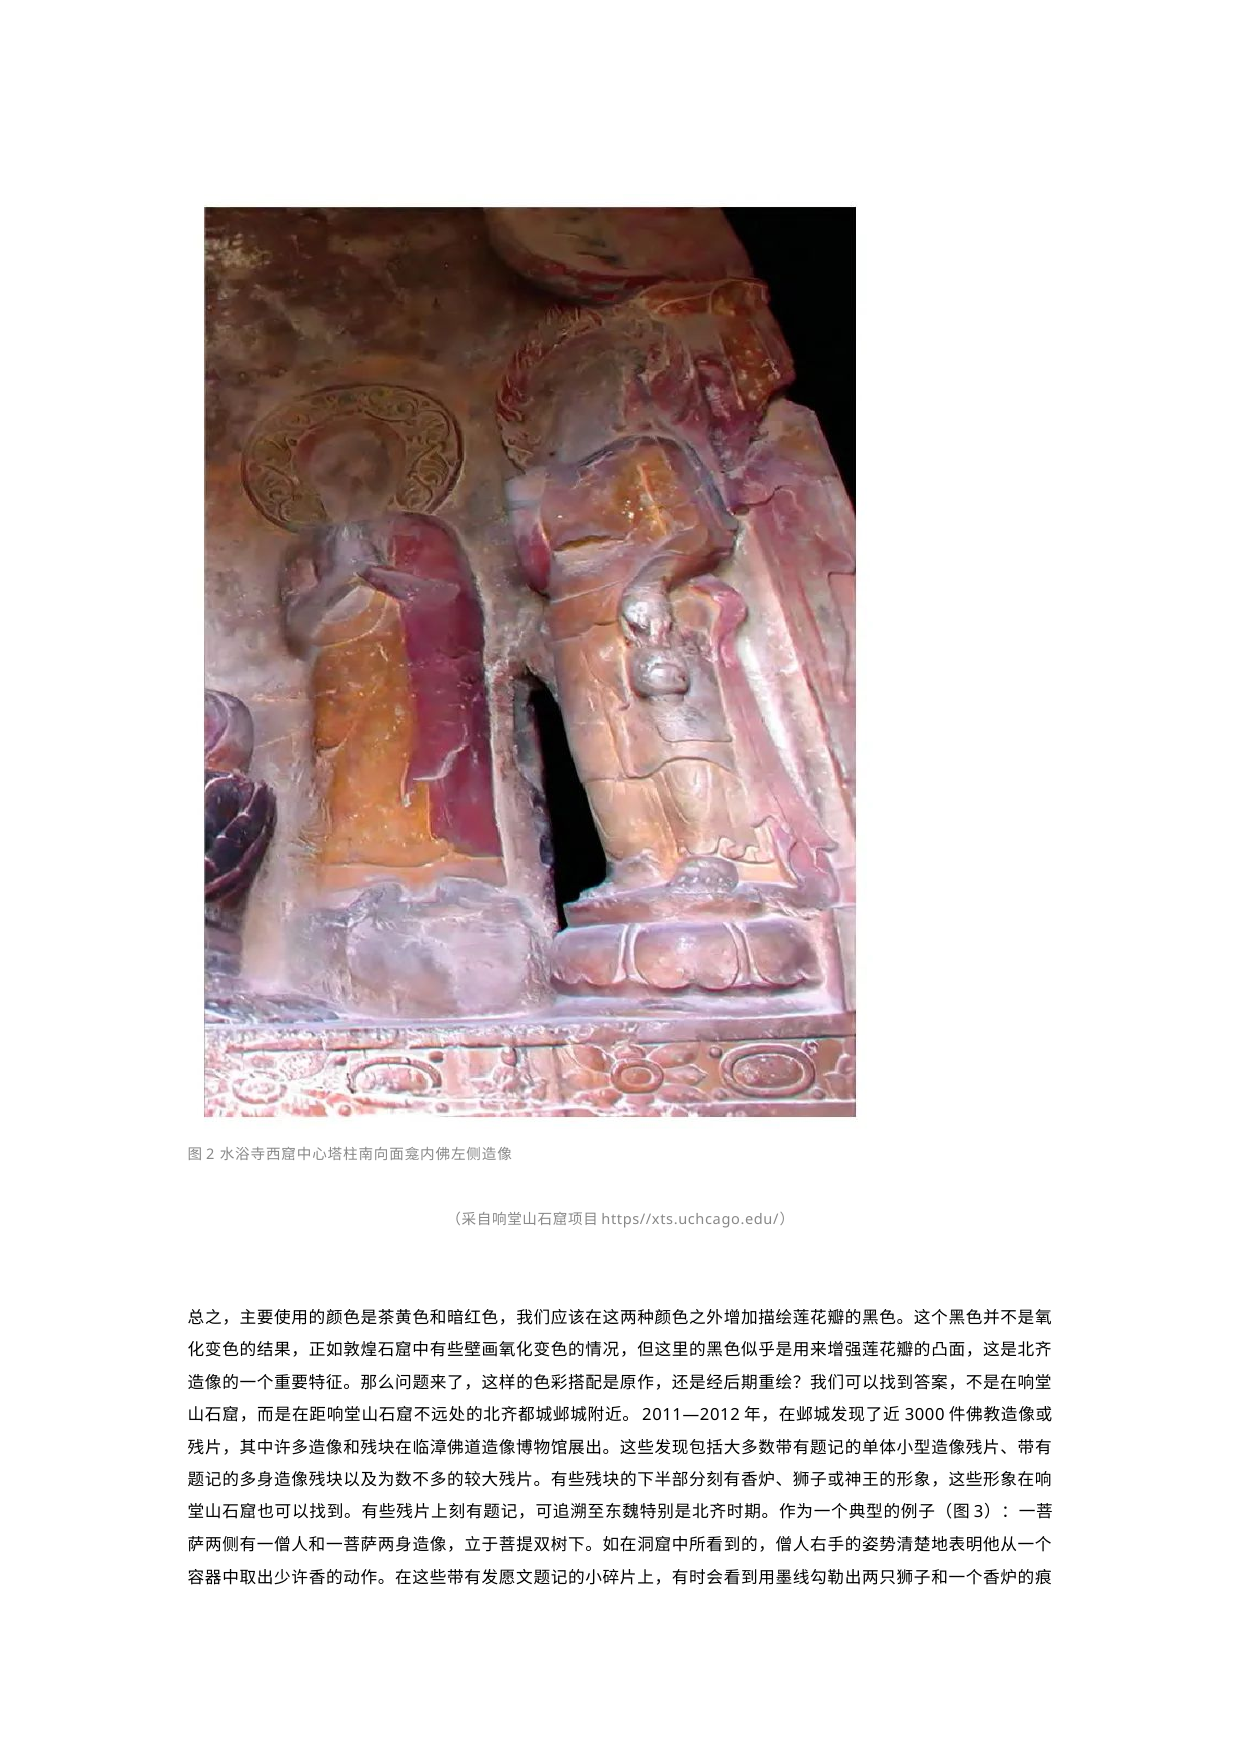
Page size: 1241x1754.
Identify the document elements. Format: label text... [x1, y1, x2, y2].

text （采自响堂山石窟项目https//xts.uchcago.edu/） [187, 1202, 1053, 1234]
picture [187, 194, 873, 1129]
text 图2 水浴寺西窟中心塔柱南向面龛内佛左侧造像 [187, 1137, 1053, 1202]
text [187, 1299, 1053, 1592]
